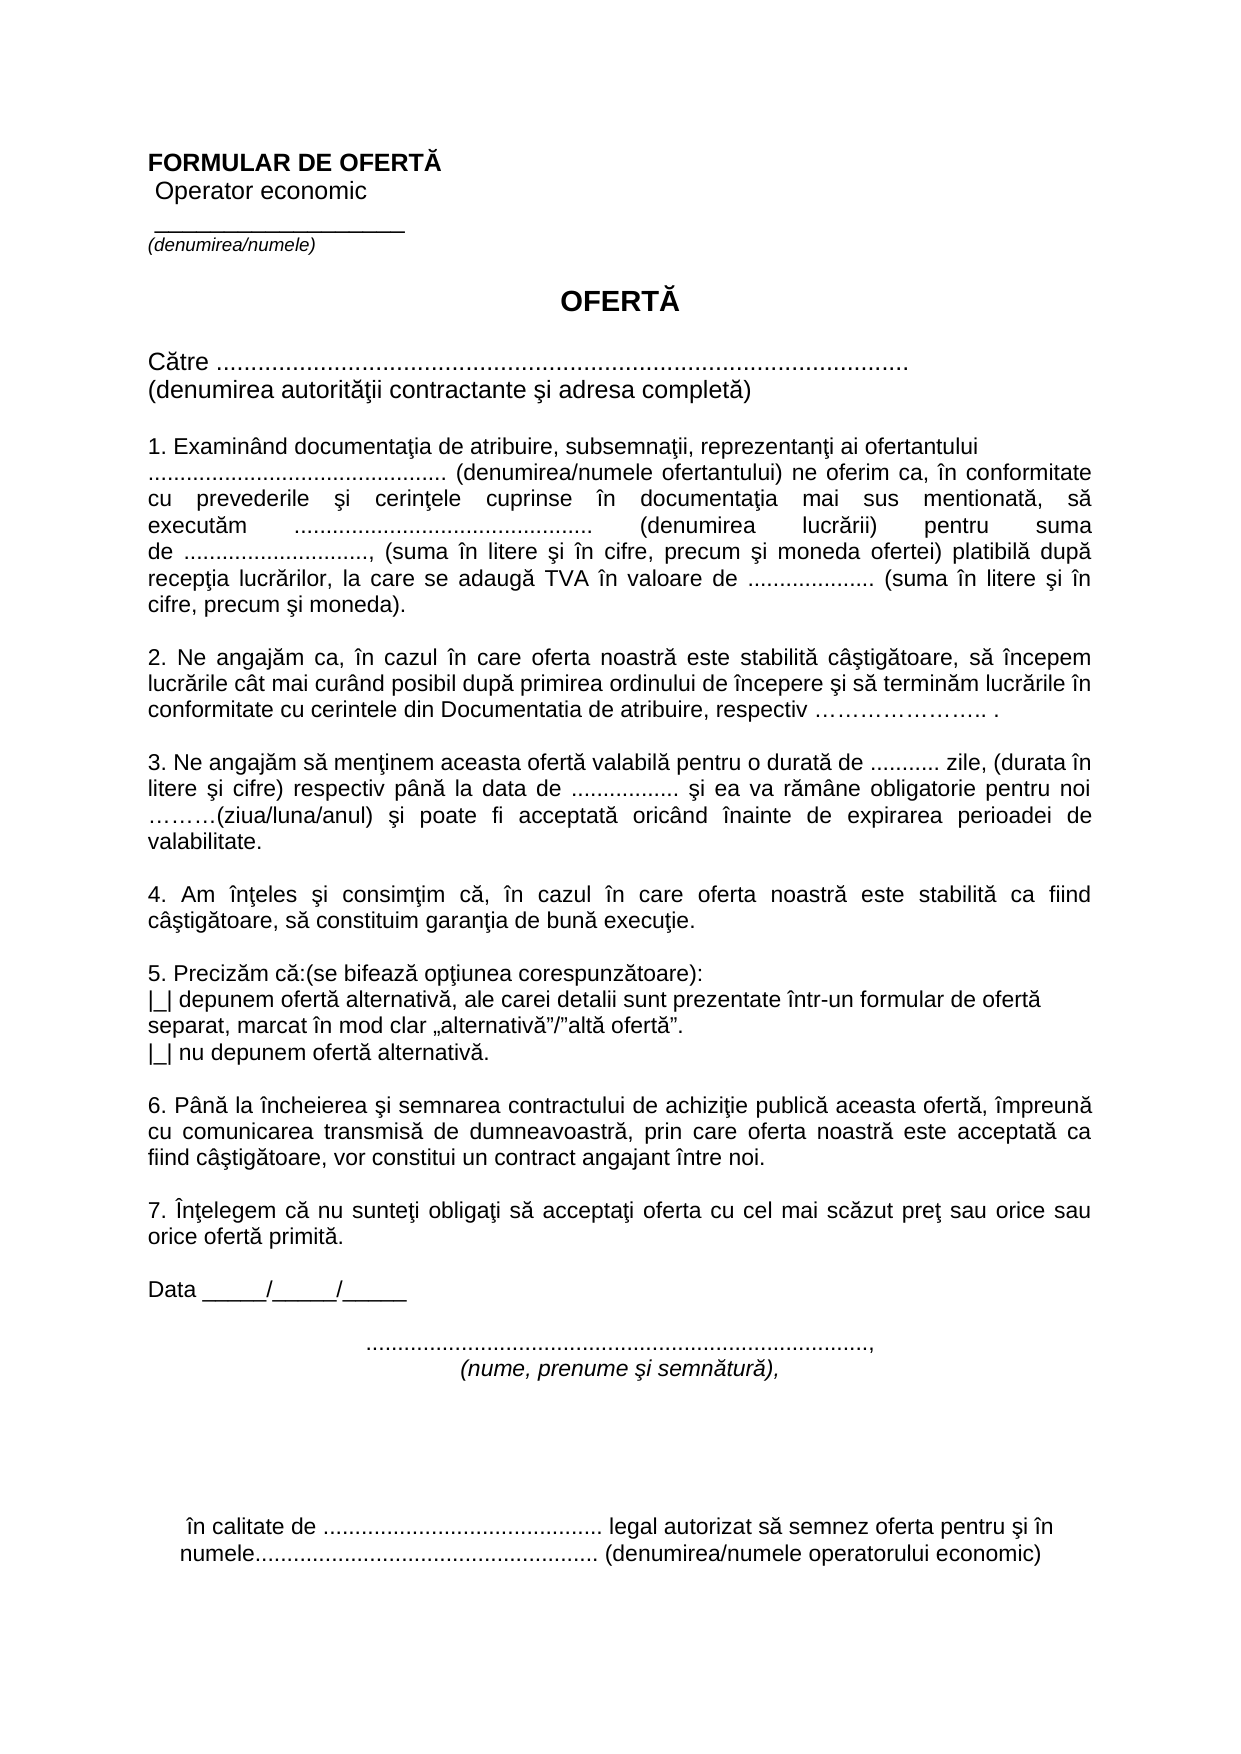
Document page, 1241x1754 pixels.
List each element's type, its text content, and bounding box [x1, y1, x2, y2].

text OFERTĂ [148, 284, 1093, 318]
text 2. Ne angajăm ca, în cazul în care oferta noastră este stabilită câştigătoare, să începem lucrările cât mai curând posibil după primirea ordinului de începere şi să terminăm lucrările în conformitate cu cerintele din Documentatia de atribuire, respectiv ………………….. . [148, 643, 1093, 723]
text FORMULAR DE OFERTĂ [148, 148, 1093, 176]
text 6. Până la încheierea şi semnarea contractului de achiziţie publică aceasta ofertă, împreună cu comunicarea transmisă de dumneavoastră, prin care oferta noastră este acceptată ca fiind câştigătoare, vor constitui un contract angajant între noi. [148, 1092, 1093, 1171]
text Operator economic [148, 176, 1093, 205]
text 3. Ne angajăm să menţinem aceasta ofertă valabilă pentru o durată de ........... zile, (durata în litere şi cifre) respectiv până la data de ................. şi ea va rămâne obligatorie pentru noi ………(ziua/luna/anul) şi poate fi acceptată oricând înainte de expirarea perioadei de valabilitate. [148, 749, 1093, 854]
text în calitate de ............................................ legal autorizat să semnez oferta pentru şi în numele...................................................... (denumirea/numele operatorului economic) [129, 1513, 1093, 1566]
text __________________ [148, 205, 1093, 234]
text (nume, prenume şi semnătură), [148, 1355, 1093, 1381]
text ..............................................................................., [148, 1329, 1093, 1355]
text 7. Înţelegem că nu sunteţi obligaţi să acceptaţi oferta cu cel mai scăzut preţ sau orice sau orice ofertă primită. [148, 1197, 1093, 1250]
text |_| depunem ofertă alternativă, ale carei detalii sunt prezentate într-un formular de ofertă [148, 986, 1093, 1012]
text separat, marcat în mod clar „alternativă”/”altă ofertă”. [148, 1012, 1093, 1039]
text (denumirea/numele) [148, 234, 1093, 255]
text 1. Examinând documentaţia de atribuire, subsemnaţii, reprezentanţi ai ofertantului [148, 433, 1093, 459]
text (denumirea autorităţii contractante şi adresa completă) [148, 375, 1093, 404]
text 5. Precizăm că:(se bifează opţiunea corespunzătoare): [148, 960, 1093, 986]
text ............................................... (denumirea/numele ofertantului) ne oferim ca, în conformitate cu prevederile şi cerinţele cuprinse în documentaţia mai sus mentionată, să executăm ............................................... (denumirea lucrării) pentru suma de ............................., (suma în litere şi în cifre, precum şi moneda ofertei) platibilă după recepţia lucrărilor, la care se adaugă TVA în valoare de .................... (suma în litere şi în cifre, precum şi moneda). [148, 459, 1093, 617]
text 4. Am înţeles şi consimţim că, în cazul în care oferta noastră este stabilită ca fiind câştigătoare, să constituim garanţia de bună execuţie. [148, 881, 1093, 933]
text Către .................................................................................................... [148, 346, 1093, 375]
text |_| nu depunem ofertă alternativă. [148, 1039, 1093, 1065]
text Data _____/_____/_____ [148, 1276, 1093, 1302]
